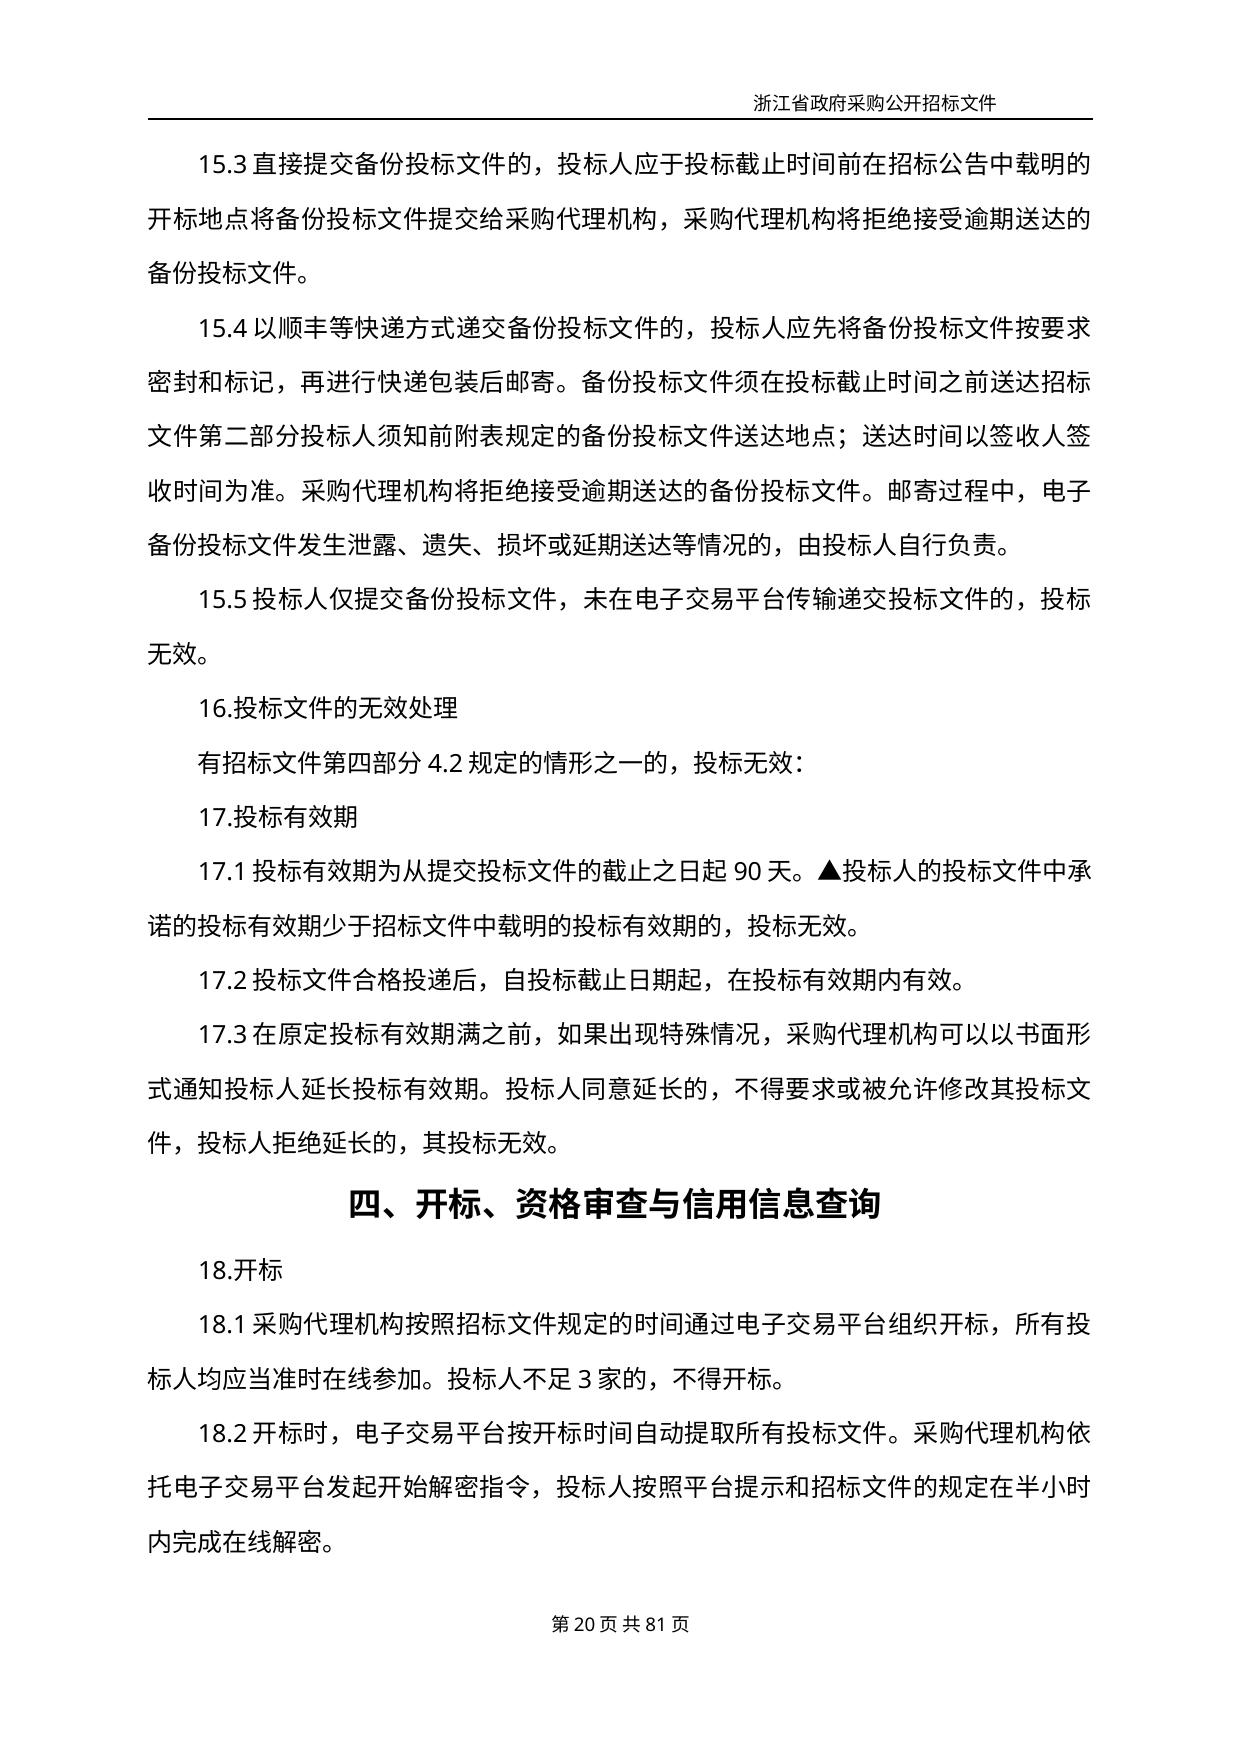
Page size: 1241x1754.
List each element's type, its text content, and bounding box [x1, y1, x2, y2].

text 18.1采购代理机构按照招标文件规定的时间通过电子交易平台组织开标，所有投标人均应当准时在线参加。投标人不足3家的，不得开标。 [148, 1305, 1093, 1395]
text 15.4以顺丰等快递方式递交备份投标文件的，投标人应先将备份投标文件按要求密封和标记，再进行快递包装后邮寄。备份投标文件须在投标截止时间之前送达招标文件第二部分投标人须知前附表规定的备份投标文件送达地点；送达时间以签收人签收时间为准。采购代理机构将拒绝接受逾期送达的备份投标文件。邮寄过程中，电子备份投标文件发生泄露、遗失、损坏或延期送达等情况的，由投标人自行负责。 [148, 308, 1093, 562]
text 15.5投标人仅提交备份投标文件，未在电子交易平台传输递交投标文件的，投标无效。 [148, 580, 1093, 671]
text 18.开标 [148, 1250, 1093, 1287]
text 17.1投标有效期为从提交投标文件的截止之日起90天。▲投标人的投标文件中承诺的投标有效期少于招标文件中载明的投标有效期的，投标无效。 [148, 852, 1093, 942]
text 17.2投标文件合格投递后，自投标截止日期起，在投标有效期内有效。 [148, 961, 1093, 997]
text 有招标文件第四部分4.2规定的情形之一的，投标无效： [148, 743, 1093, 779]
text 15.3直接提交备份投标文件的，投标人应于投标截止时间前在招标公告中载明的开标地点将备份投标文件提交给采购代理机构，采购代理机构将拒绝接受逾期送达的备份投标文件。 [148, 145, 1093, 290]
text 18.2开标时，电子交易平台按开标时间自动提取所有投标文件。采购代理机构依托电子交易平台发起开始解密指令，投标人按照平台提示和招标文件的规定在半小时内完成在线解密。 [148, 1413, 1093, 1558]
text 16.投标文件的无效处理 [148, 689, 1093, 725]
text 四、开标、资格审查与信用信息查询 [148, 1178, 1093, 1226]
text 17.投标有效期 [148, 797, 1093, 834]
text 17.3在原定投标有效期满之前，如果出现特殊情况，采购代理机构可以以书面形式通知投标人延长投标有效期。投标人同意延长的，不得要求或被允许修改其投标文件，投标人拒绝延长的，其投标无效。 [148, 1015, 1093, 1160]
